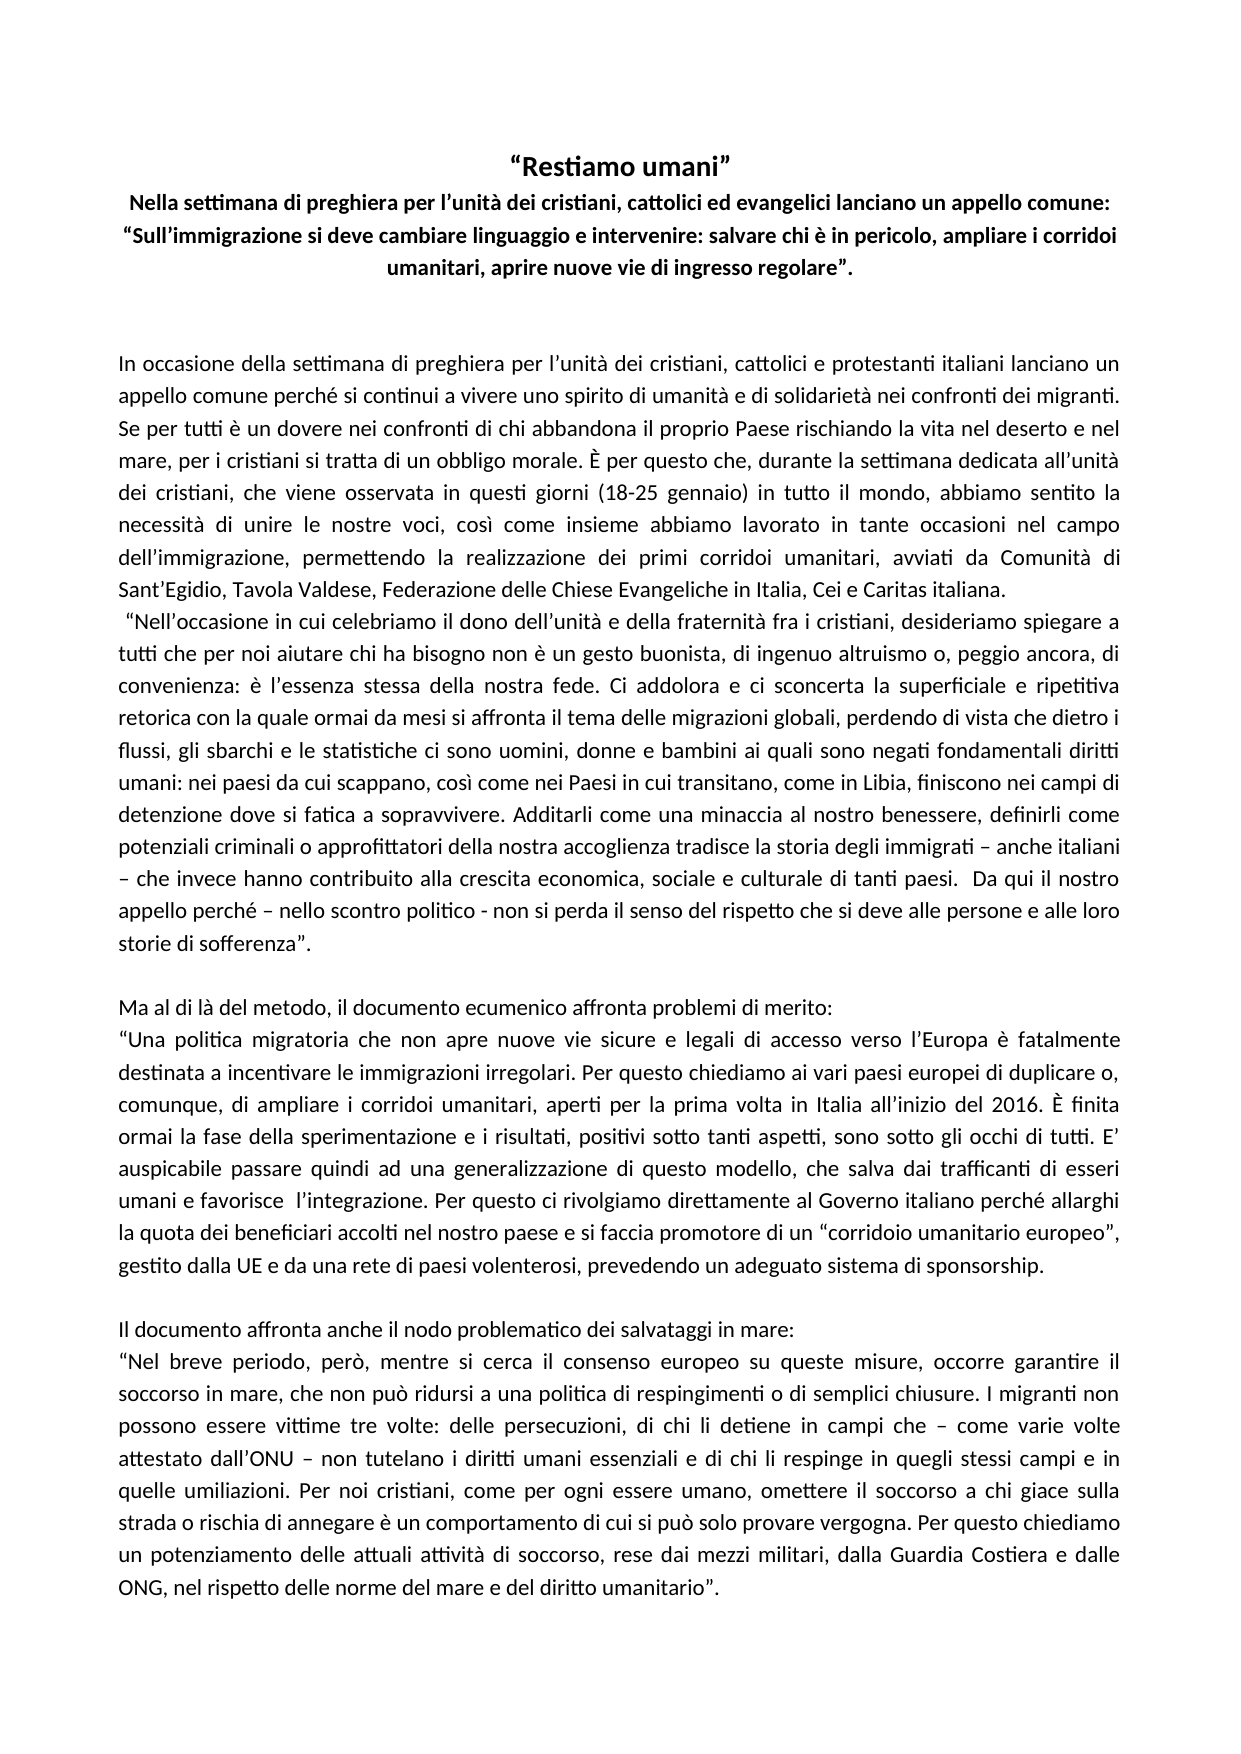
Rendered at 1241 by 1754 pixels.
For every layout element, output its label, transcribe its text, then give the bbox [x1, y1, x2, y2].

text In occasione della settimana di preghiera per l’unità dei cristiani, cattolici e protestanti italiani lanciano un appello comune perché si continui a vivere uno spirito di umanità e di solidarietà nei confronti dei migranti. Se per tutti è un dovere nei confronti di chi abbandona il proprio Paese rischiando la vita nel deserto e nel mare, per i cristiani si tratta di un obbligo morale. È per questo che, durante la settimana dedicata all’unità dei cristiani, che viene osservata in questi giorni (18-25 gennaio) in tutto il mondo, abbiamo sentito la necessità di unire le nostre voci, così come insieme abbiamo lavorato in tante occasioni nel campo dell’immigrazione, permettendo la realizzazione dei primi corridoi umanitari, avviati da Comunità di Sant’Egidio, Tavola Valdese, Federazione delle Chiese Evangeliche in Italia, Cei e Caritas italiana. [118, 349, 1122, 603]
text “Nell’occasione in cui celebriamo il dono dell’unità e della fraternità fra i cristiani, desideriamo spiegare a tutti che per noi aiutare chi ha bisogno non è un gesto buonista, di ingenuo altruismo o, peggio ancora, di convenienza: è l’essenza stessa della nostra fede. Ci addolora e ci sconcerta la superficiale e ripetitiva retorica con la quale ormai da mesi si affronta il tema delle migrazioni globali, perdendo di vista che dietro i flussi, gli sbarchi e le statistiche ci sono uomini, donne e bambini ai quali sono negati fondamentali diritti umani: nei paesi da cui scappano, così come nei Paesi in cui transitano, come in Libia, finiscono nei campi di detenzione dove si fatica a sopravvivere. Additarli come una minaccia al nostro benessere, definirli come potenziali criminali o approfittatori della nostra accoglienza tradisce la storia degli immigrati – anche italiani – che invece hanno contribuito alla crescita economica, sociale e culturale di tanti paesi. Da qui il nostro appello perché – nello scontro politico - non si perda il senso del rispetto che si deve alle persone e alle loro storie di sofferenza”. [118, 607, 1122, 957]
text “Una politica migratoria che non apre nuove vie sicure e legali di accesso verso l’Europa è fatalmente destinata a incentivare le immigrazioni irregolari. Per questo chiediamo ai vari paesi europei di duplicare o, comunque, di ampliare i corridoi umanitari, aperti per la prima volta in Italia all’inizio del 2016. È finita ormai la fase della sperimentazione e i risultati, positivi sotto tanti aspetti, sono sotto gli occhi di tutti. E’ auspicabile passare quindi ad una generalizzazione di questo modello, che salva dai trafficanti di esseri umani e favorisce l’integrazione. Per questo ci rivolgiamo direttamente al Governo italiano perché allarghi la quota dei beneficiari accolti nel nostro paese e si faccia promotore di un “corridoio umanitario europeo”, gestito dalla UE e da una rete di paesi volenterosi, prevedendo un adeguato sistema di sponsorship. [118, 1025, 1122, 1279]
text Il documento affronta anche il nodo problematico dei salvataggi in mare: [118, 1315, 1122, 1343]
text “Nel breve periodo, però, mentre si cerca il consenso europeo su queste misure, occorre garantire il soccorso in mare, che non può ridursi a una politica di respingimenti o di semplici chiusure. I migranti non possono essere vittime tre volte: delle persecuzioni, di chi li detiene in campi che – come varie volte attestato dall’ONU – non tutelano i diritti umani essenziali e di chi li respinge in quegli stessi campi e in quelle umiliazioni. Per noi cristiani, come per ogni essere umano, omettere il soccorso a chi giace sulla strada o rischia di annegare è un comportamento di cui si può solo provare vergogna. Per questo chiediamo un potenziamento delle attuali attività di soccorso, rese dai mezzi militari, dalla Guardia Costiera e dalle ONG, nel rispetto delle norme del mare e del diritto umanitario”. [118, 1347, 1122, 1601]
text Ma al di là del metodo, il documento ecumenico affronta problemi di merito: [118, 993, 1122, 1021]
text “Restiamo umani” [118, 148, 1122, 183]
text Nella settimana di preghiera per l’unità dei cristiani, cattolici ed evangelici lanciano un appello comune: “Sull’immigrazione si deve cambiare linguaggio e intervenire: salvare chi è in pericolo, ampliare i corridoi umanitari, aprire nuove vie di ingresso regolare”. [118, 188, 1122, 281]
